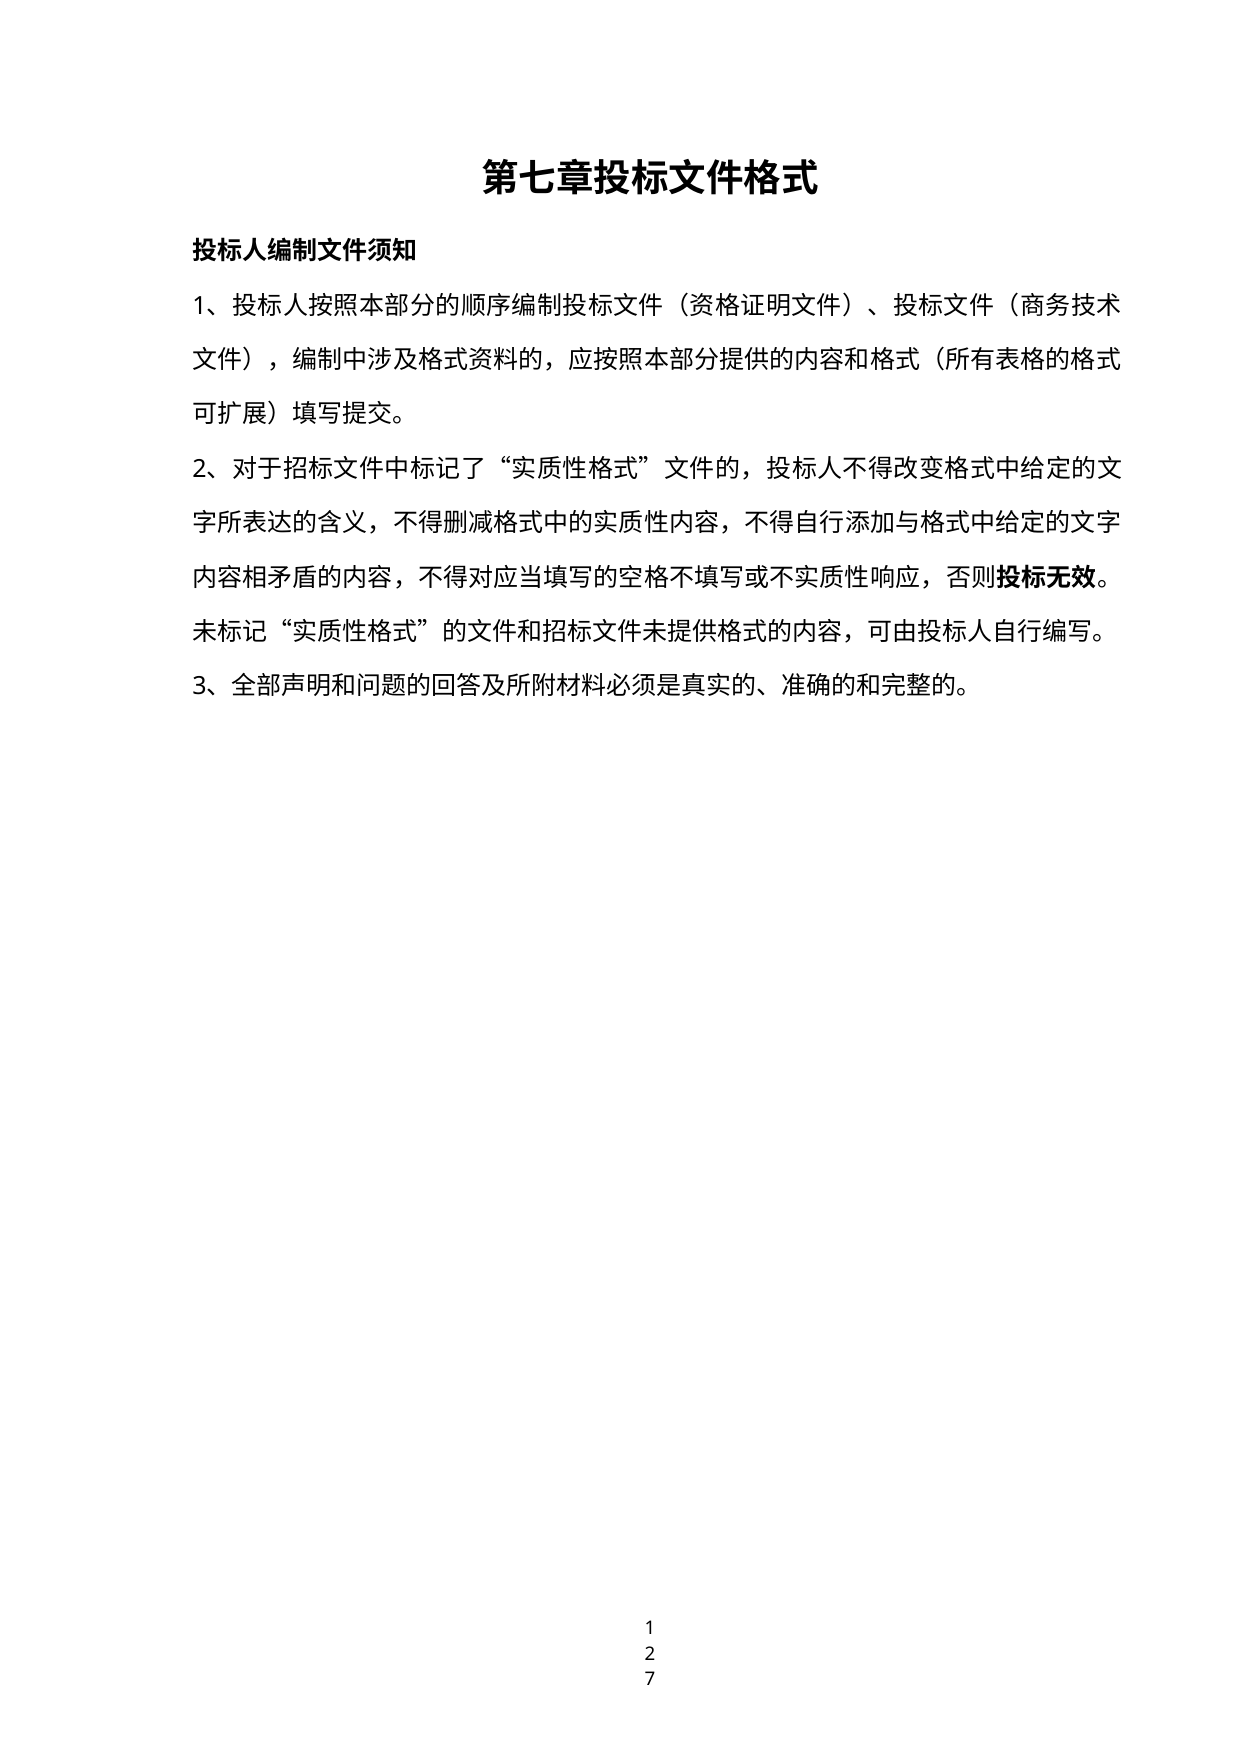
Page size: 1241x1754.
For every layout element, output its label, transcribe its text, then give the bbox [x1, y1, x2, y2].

text 2、对于招标文件中标记了“实质性格式”文件的，投标人不得改变格式中给定的文字所表达的含义，不得删减格式中的实质性内容，不得自行添加与格式中给定的文字内容相矛盾的内容，不得对应当填写的空格不填写或不实质性响应，否则投标无效。未标记“实质性格式”的文件和招标文件未提供格式的内容，可由投标人自行编写。 [192, 448, 1122, 648]
text 3、全部声明和问题的回答及所附材料必须是真实的、准确的和完整的。 [192, 666, 1122, 702]
text 第七章投标文件格式 [177, 148, 1122, 202]
text 投标人编制文件须知 [192, 231, 1122, 267]
text 1、投标人按照本部分的顺序编制投标文件（资格证明文件）、投标文件（商务技术文件），编制中涉及格式资料的，应按照本部分提供的内容和格式（所有表格的格式可扩展）填写提交。 [192, 285, 1122, 430]
